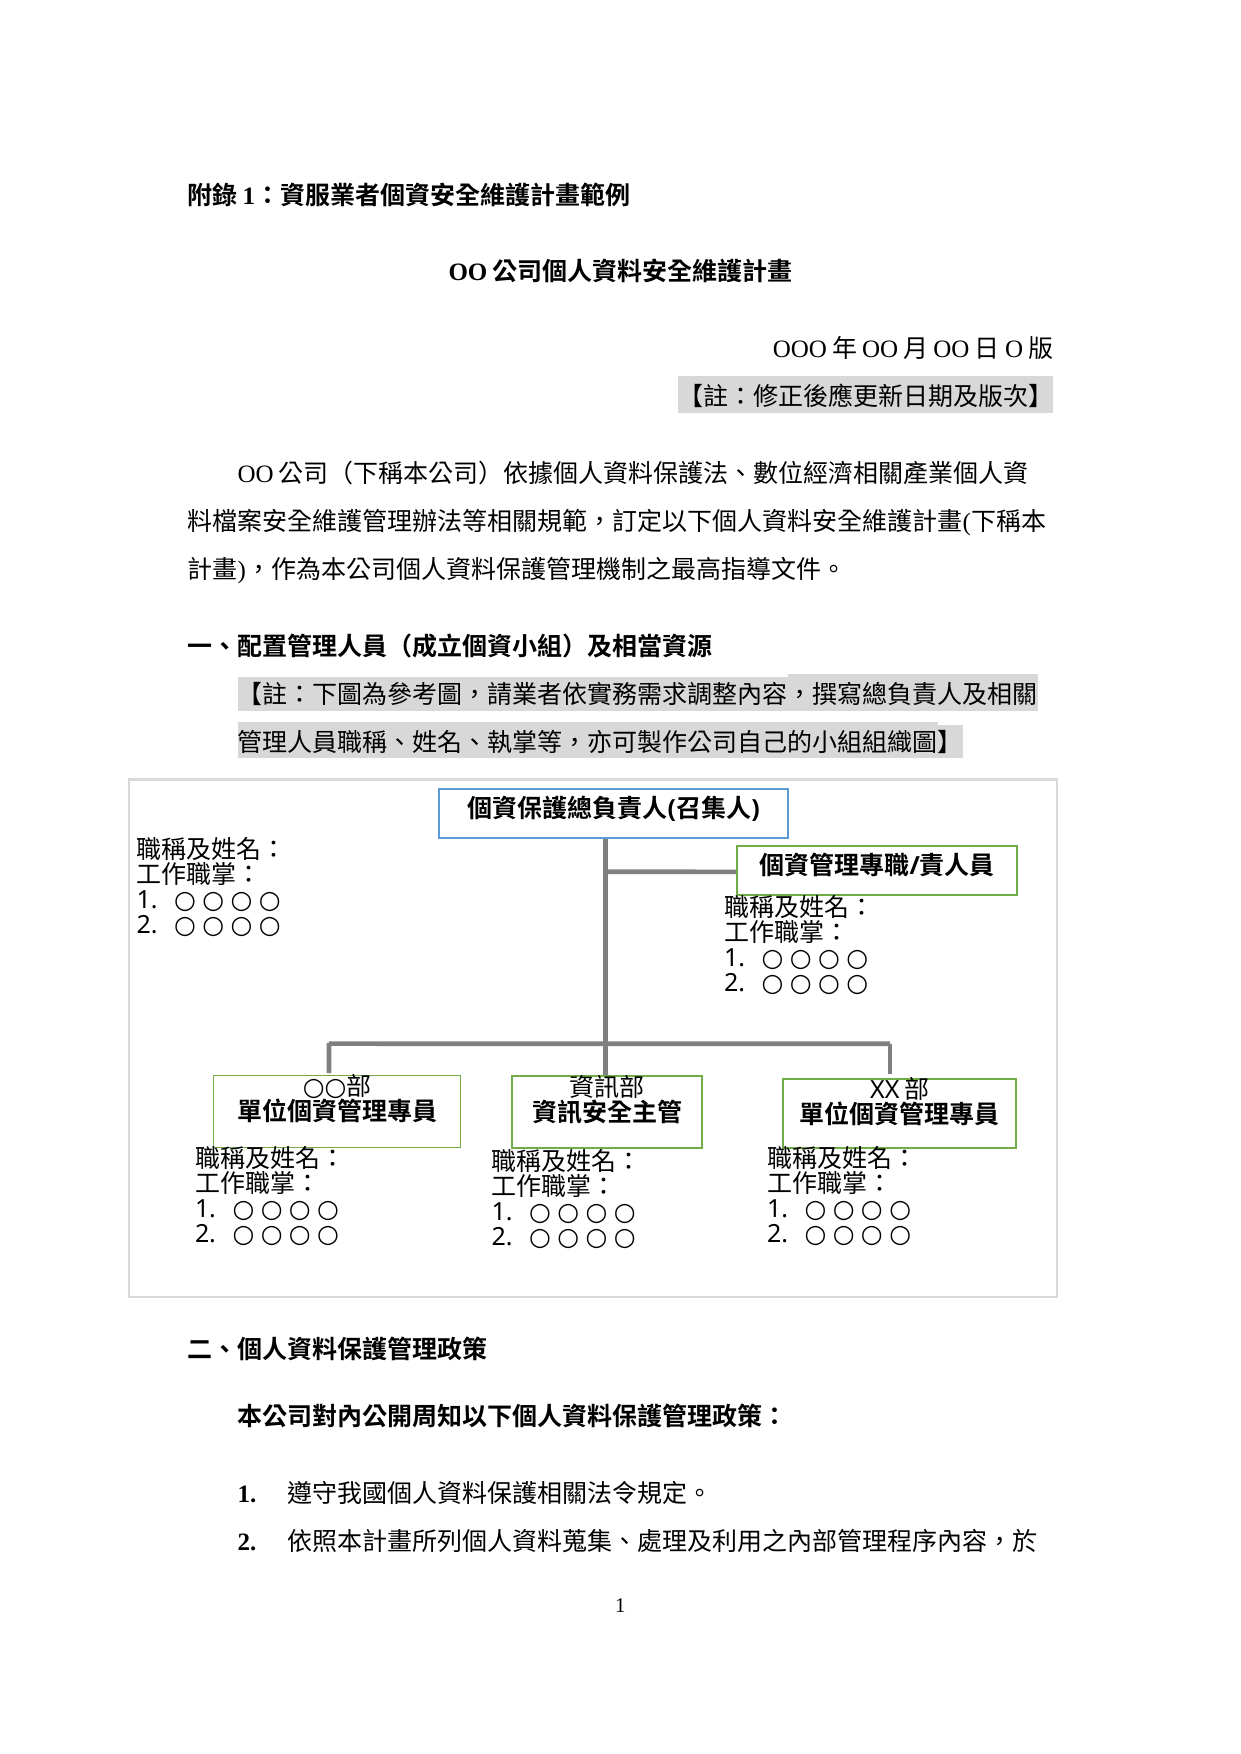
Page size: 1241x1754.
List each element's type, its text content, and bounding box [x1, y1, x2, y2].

list 遵守我國個人資料保護相關法令規定。 [237, 1464, 1053, 1512]
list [237, 1512, 1053, 1560]
text OO公司個人資料安全維護計畫 [187, 242, 1053, 290]
list 配置管理人員（成立個資小組）及相當資源 【註：下圖為參考圖，請業者依實務需求調整內容，撰寫總負責人及相關管理人員職稱、姓名、執掌等，亦可製作公司自己的小組組織圖】 [187, 617, 1053, 761]
list 附錄1：資服業者個資安全維護計畫範例 [187, 171, 1053, 213]
text OO公司（下稱本公司）依據個人資料保護法、數位經濟相關產業個人資料檔案安全維護管理辦法等相關規範，訂定以下個人資料安全維護計畫(下稱本計畫)，作為本公司個人資料保護管理機制之最高指導文件。 [187, 444, 1053, 588]
list 個人資料保護管理政策 [187, 1320, 1053, 1368]
text OOO年OO月OO日 O版 【註：修正後應更新日期及版次】 [187, 319, 1053, 415]
text 本公司對內公開周知以下個人資料保護管理政策： [187, 1387, 1053, 1435]
